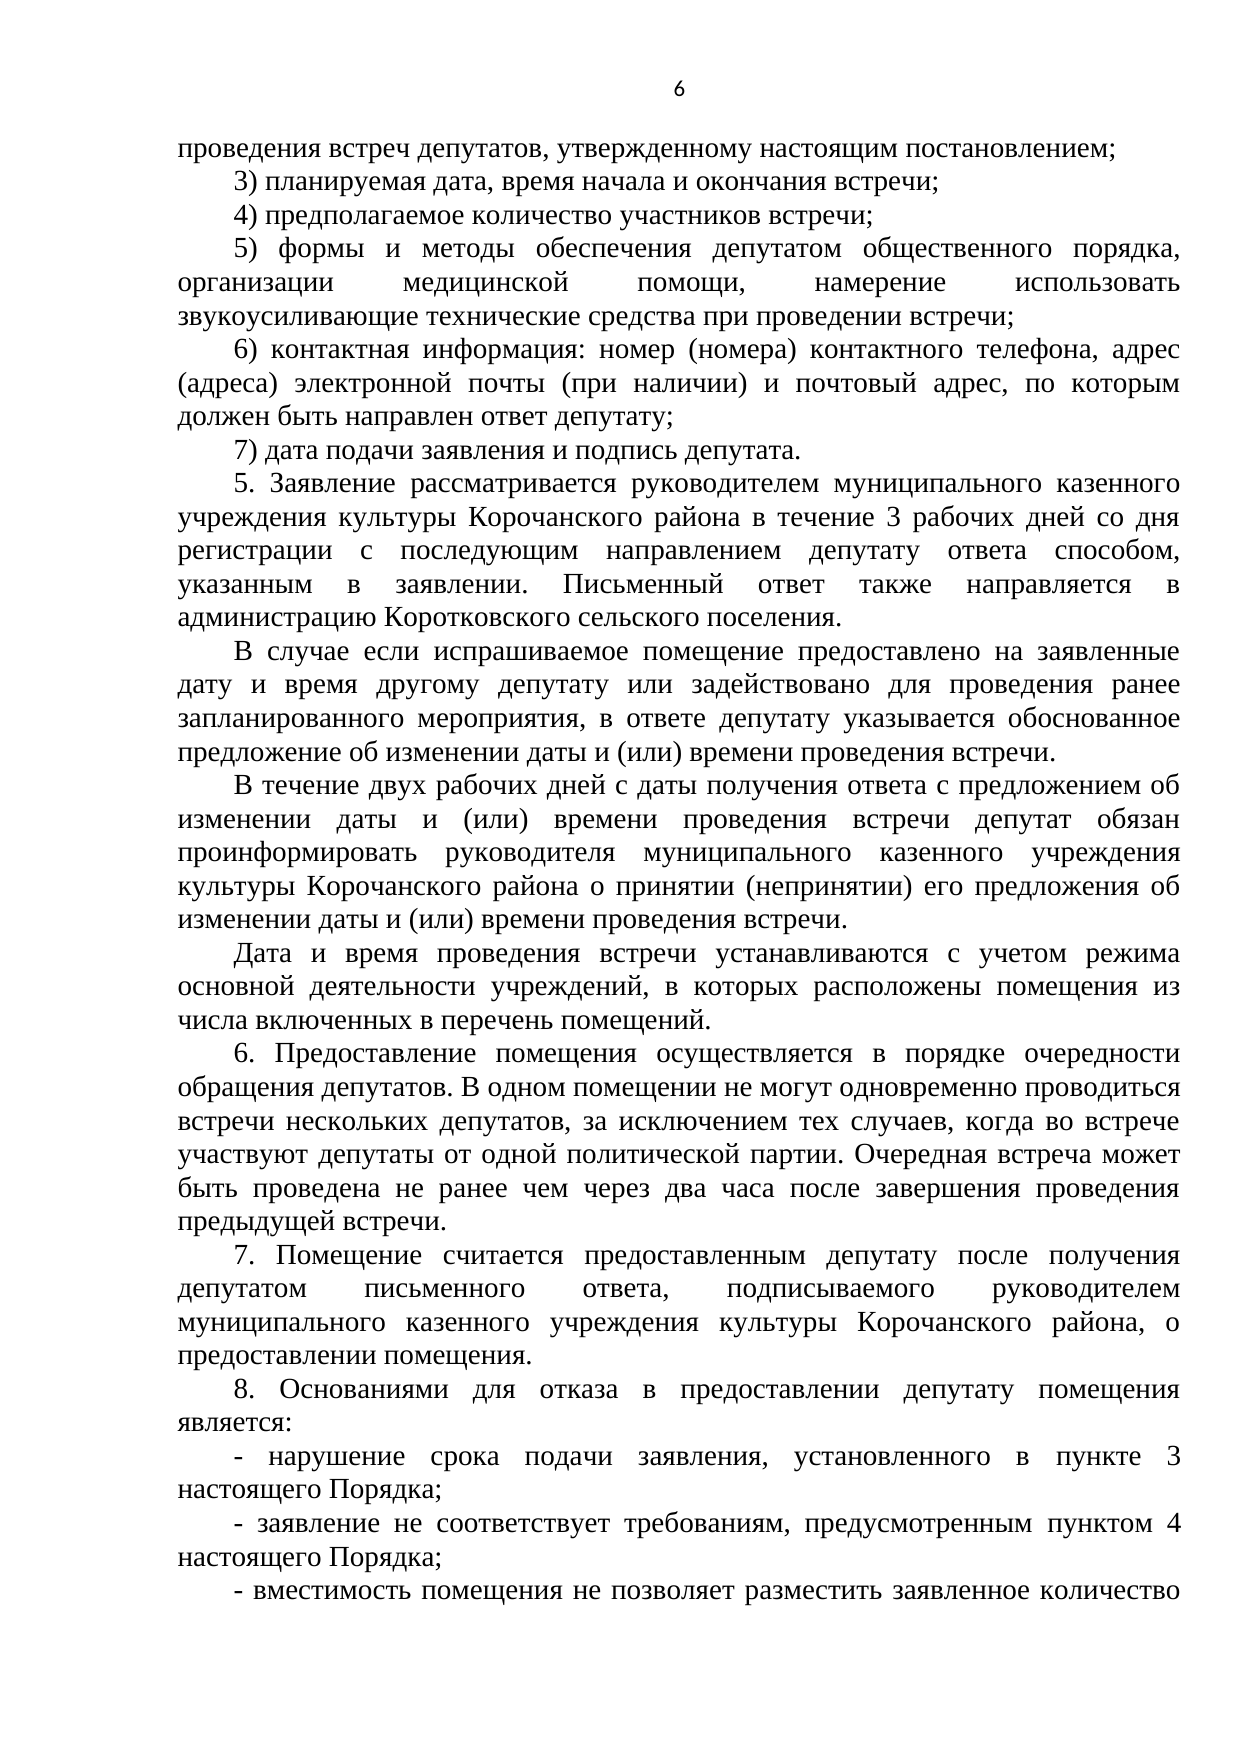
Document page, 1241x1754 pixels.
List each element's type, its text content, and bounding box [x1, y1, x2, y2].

text 7) дата подачи заявления и подпись депутата. [177, 432, 1181, 465]
text 5. Заявление рассматривается руководителем муниципального казенного учреждения культуры Корочанского района в течение 3 рабочих дней со дня регистрации с последующим направлением депутату ответа способом, указанным в заявлении. Письменный ответ также направляется в администрацию Коротковского сельского поселения. [177, 465, 1181, 633]
text 8. Основаниями для отказа в предоставлении депутату помещения является: [177, 1371, 1181, 1438]
text 6. Предоставление помещения осуществляется в порядке очередности обращения депутатов. В одном помещении не могут одновременно проводиться встречи нескольких депутатов, за исключением тех случаев, когда во встрече участвуют депутаты от одной политической партии. Очередная встреча может быть проведена не ранее чем через два часа после завершения проведения предыдущей встречи. [177, 1036, 1181, 1237]
text 5) формы и методы обеспечения депутатом общественного порядка, организации медицинской помощи, намерение использовать звукоусиливающие технические средства при проведении встречи; [177, 231, 1181, 331]
text - нарушение срока подачи заявления, установленного в пункте 3 настоящего Порядка; [177, 1438, 1181, 1505]
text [177, 130, 1181, 163]
text - заявление не соответствует требованиям, предусмотренным пунктом 4 настоящего Порядка; [177, 1505, 1181, 1572]
text В течение двух рабочих дней с даты получения ответа с предложением об изменении даты и (или) времени проведения встречи депутат обязан проинформировать руководителя муниципального казенного учреждения культуры Корочанского района о принятии (непринятии) его предложения об изменении даты и (или) времени проведения встречи. [177, 767, 1181, 935]
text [177, 1572, 1181, 1606]
text 6) контактная информация: номер (номера) контактного телефона, адрес (адреса) электронной почты (при наличии) и почтовый адрес, по которым должен быть направлен ответ депутату; [177, 331, 1181, 432]
text 7. Помещение считается предоставленным депутату после получения депутатом письменного ответа, подписываемого руководителем муниципального казенного учреждения культуры Корочанского района, о предоставлении помещения. [177, 1237, 1181, 1371]
text В случае если испрашиваемое помещение предоставлено на заявленные дату и время другому депутату или задействовано для проведения ранее запланированного мероприятия, в ответе депутату указывается обоснованное предложение об изменении даты и (или) времени проведения встречи. [177, 633, 1181, 767]
text 3) планируемая дата, время начала и окончания встречи; [177, 163, 1181, 197]
text Дата и время проведения встречи устанавливаются с учетом режима основной деятельности учреждений, в которых расположены помещения из числа включенных в перечень помещений. [177, 935, 1181, 1036]
text 4) предполагаемое количество участников встречи; [177, 197, 1181, 231]
